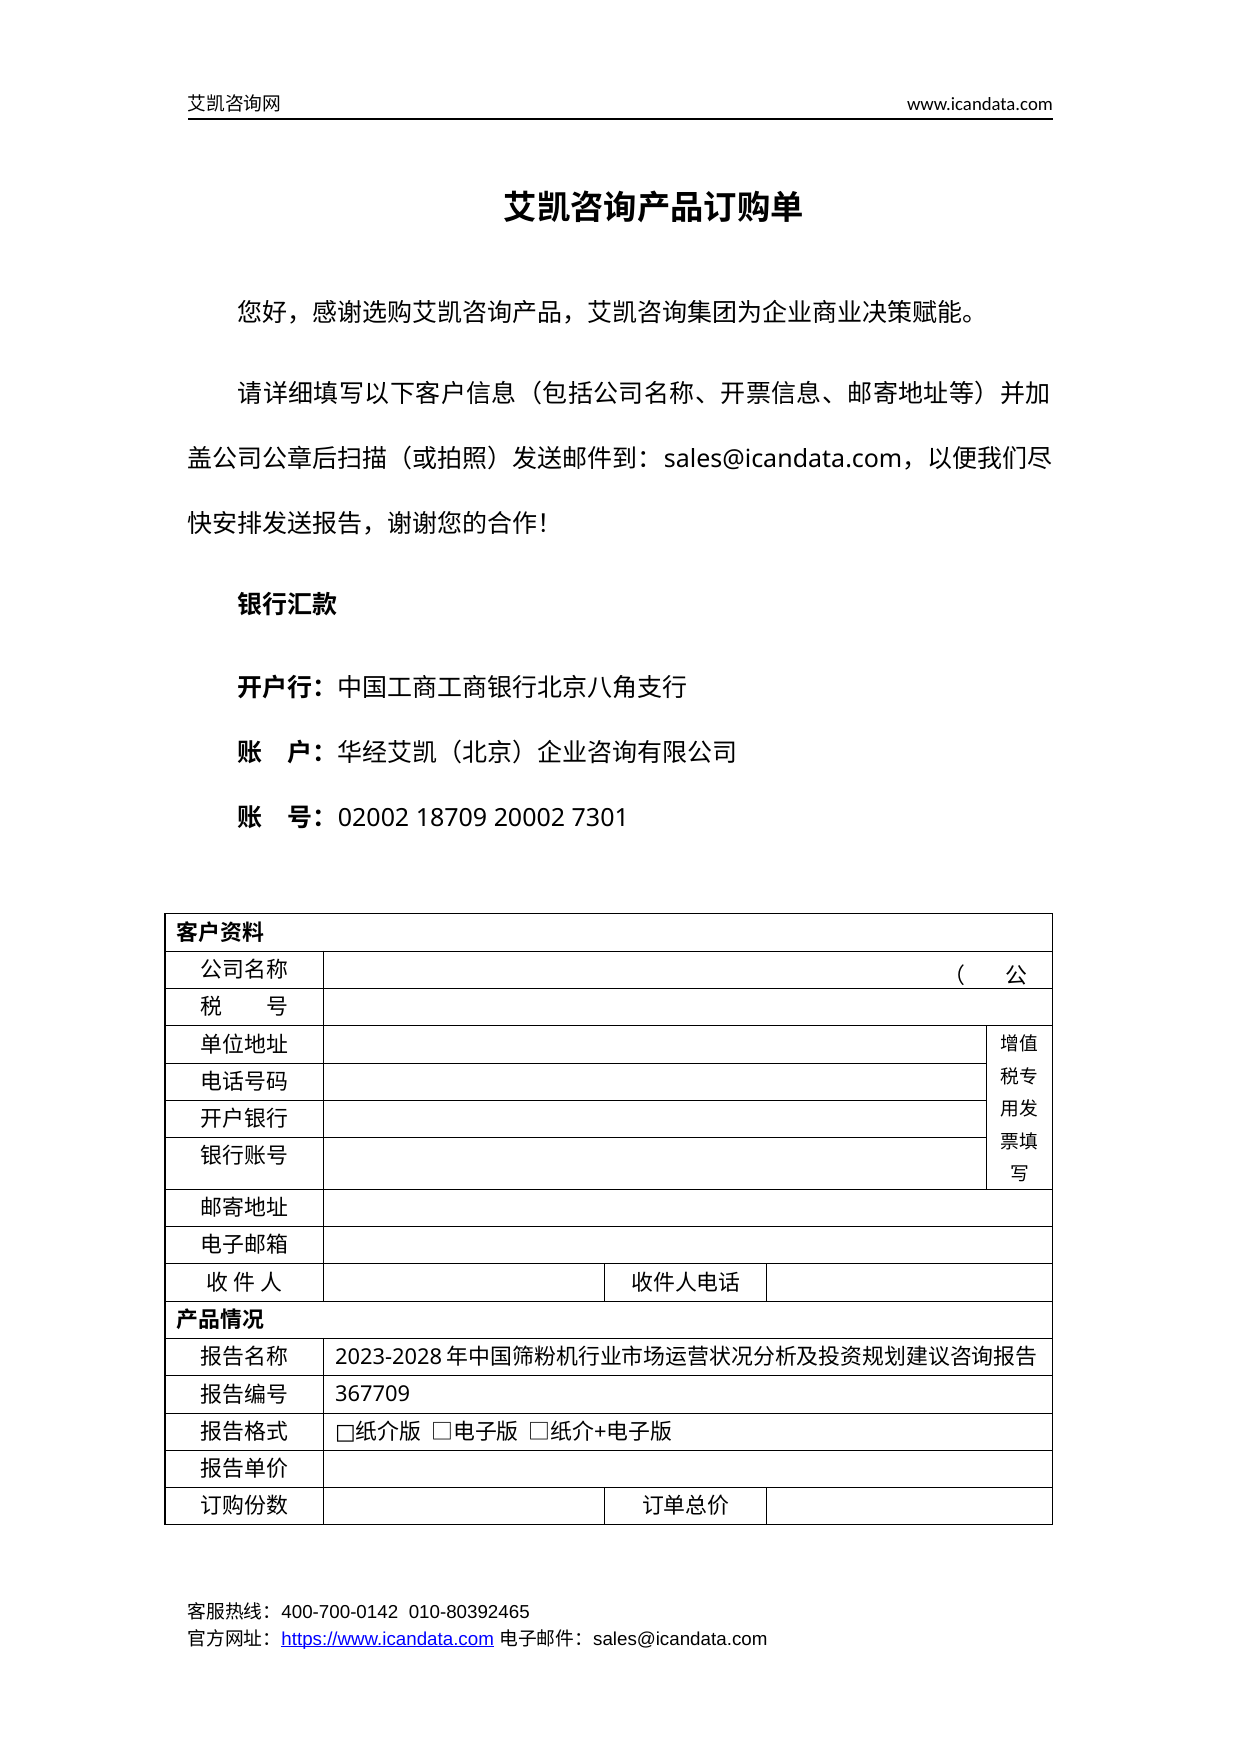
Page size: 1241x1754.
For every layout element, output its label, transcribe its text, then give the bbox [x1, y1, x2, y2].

table_cell 收 件 人 [166, 1264, 323, 1301]
table_cell 电子邮箱 [166, 1227, 323, 1263]
text 艾凯咨询产品订购单 [187, 172, 1053, 237]
text 请详细填写以下客户信息（包括公司名称、开票信息、邮寄地址等）并加盖公司公章后扫描（或拍照）发送邮件到：sales@icandata.com，以便我们尽快安排发送报告，谢谢您的合作！ [187, 359, 1053, 554]
table_cell [324, 952, 1052, 988]
table_cell 报告单价 [166, 1451, 323, 1487]
table_cell 邮寄地址 [166, 1190, 323, 1226]
table_cell [324, 1264, 604, 1301]
table_cell 公司名称 [166, 952, 323, 988]
table_cell 订单总价 [605, 1488, 766, 1524]
text 您好，感谢选购艾凯咨询产品，艾凯咨询集团为企业商业决策赋能。 [187, 278, 1053, 343]
text 账 号：02002 18709 20002 7301 [187, 783, 1053, 848]
table_cell 单位地址 [166, 1026, 323, 1062]
table_cell [324, 1451, 1052, 1487]
table_cell [324, 1190, 1052, 1226]
table_cell 报告编号 [166, 1376, 323, 1412]
table_cell 产品情况 [166, 1302, 1052, 1338]
table_cell 367709 [324, 1376, 1052, 1412]
table_cell [767, 1488, 1052, 1524]
table_cell [324, 989, 1052, 1025]
text 账 户：华经艾凯（北京）企业咨询有限公司 [187, 718, 1053, 783]
table_cell [324, 1101, 986, 1137]
table_cell [767, 1264, 1052, 1301]
table_cell 订购份数 [166, 1488, 323, 1524]
text 开户行：中国工商工商银行北京八角支行 [187, 653, 1053, 718]
table_cell 税 号 [166, 989, 323, 1025]
table_cell 电话号码 [166, 1064, 323, 1100]
table_cell □纸介版 □电子版 □纸介+电子版 [324, 1414, 1052, 1450]
text 银行汇款 [187, 570, 1053, 635]
table_cell [324, 1064, 986, 1100]
table_cell 报告名称 [166, 1339, 323, 1375]
table_cell [324, 1138, 986, 1189]
table_cell 报告格式 [166, 1414, 323, 1450]
table_cell [324, 1026, 986, 1062]
table_cell [324, 1227, 1052, 1263]
table_header 客户资料 [166, 914, 1052, 951]
table_cell 2023-2028年中国筛粉机行业市场运营状况分析及投资规划建议咨询报告 [324, 1339, 1052, 1375]
table_cell 开户银行 [166, 1101, 323, 1137]
table_cell 增值税专用发票填写 [987, 1026, 1052, 1189]
table_cell 银行账号 [166, 1138, 323, 1189]
table_cell 收件人电话 [605, 1264, 766, 1301]
table_cell [324, 1488, 604, 1524]
